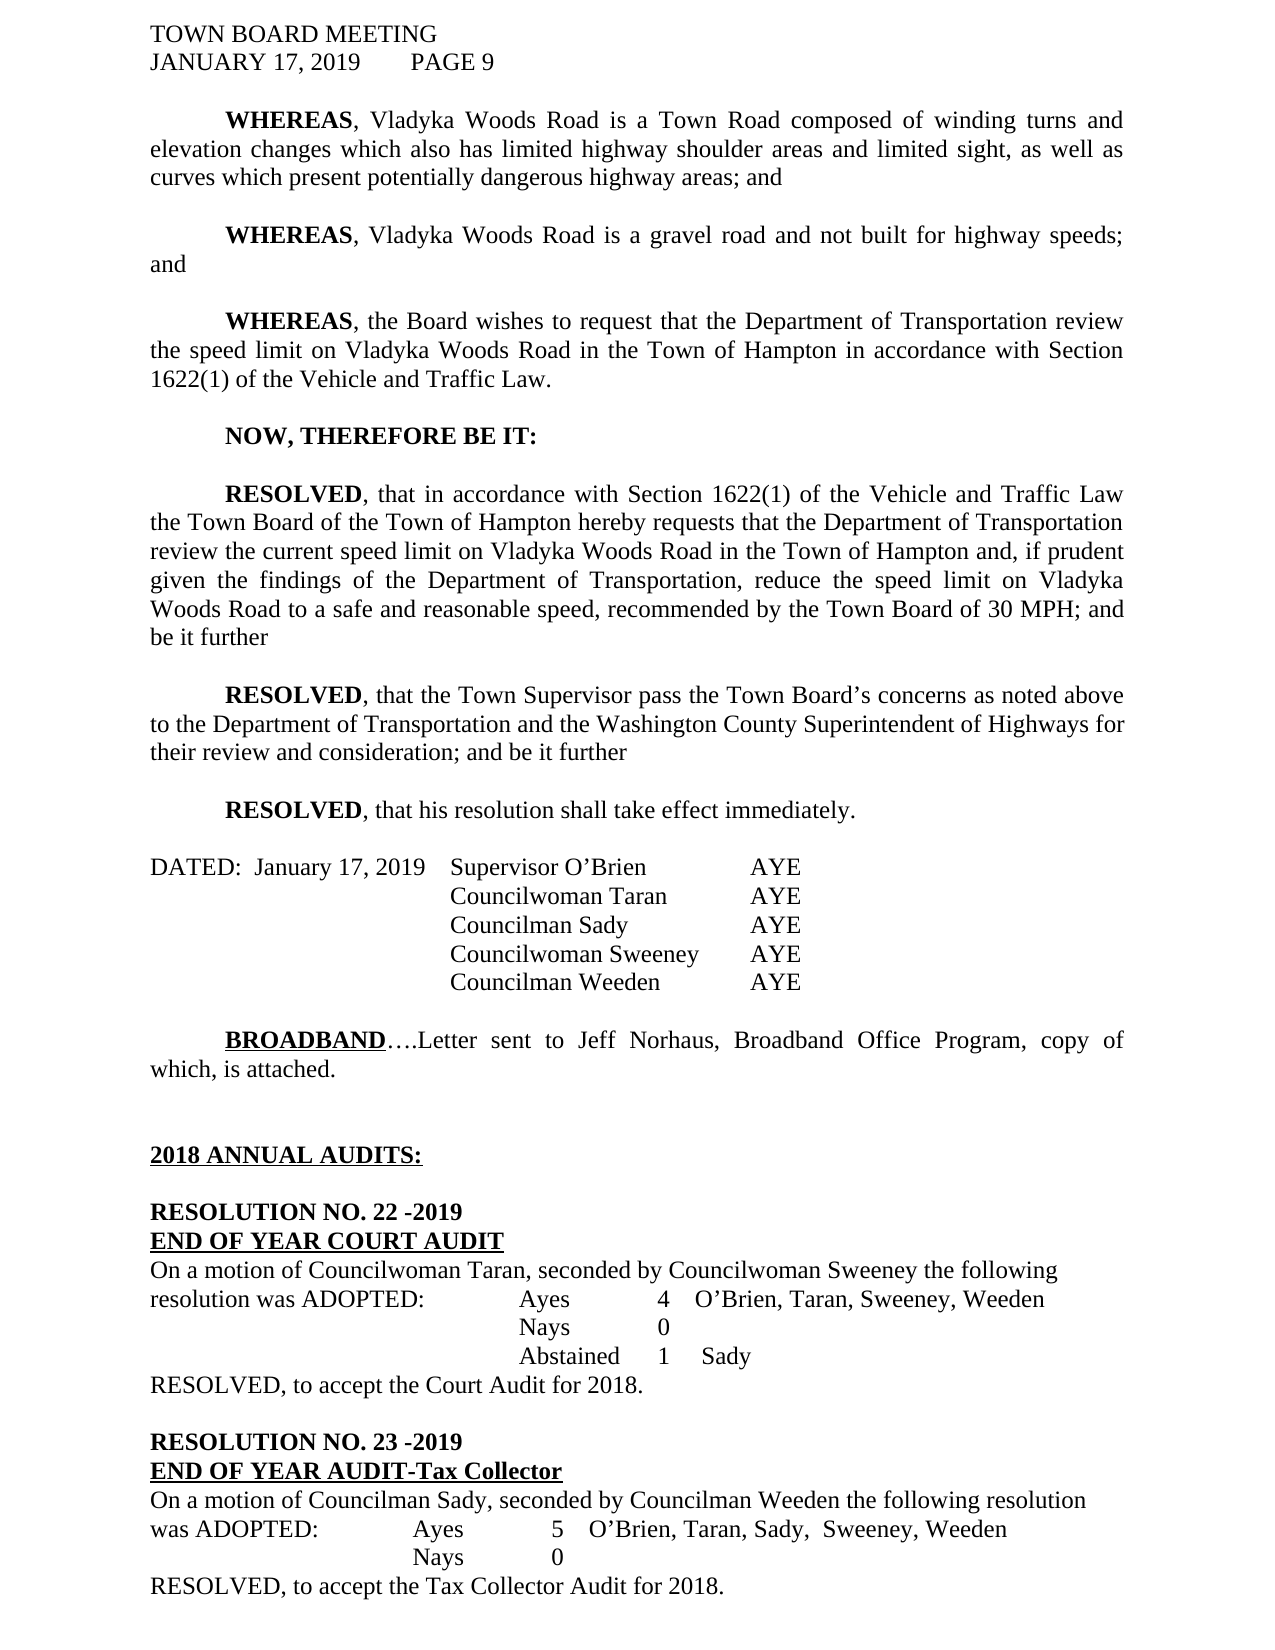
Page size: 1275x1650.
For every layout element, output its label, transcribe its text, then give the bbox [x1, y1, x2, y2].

text JANUARY 17, 2019 PAGE 9 [150, 47, 1125, 76]
text Nays 0 [150, 1312, 1125, 1341]
text Nays 0 [150, 1542, 1125, 1571]
text On a motion of Councilwoman Taran, seconded by Councilwoman Sweeney the following resolution was ADOPTED: Ayes 4 O’Brien, Taran, Sweeney, Weeden [150, 1255, 1125, 1312]
text RESOLVED, to accept the Tax Collector Audit for 2018. [150, 1571, 1125, 1600]
text RESOLVED, that his resolution shall take effect immediately. [150, 795, 1125, 824]
text RESOLUTION NO. 23 -2019 [150, 1427, 1125, 1456]
text WHEREAS, the Board wishes to request that the Department of Transportation review the speed limit on Vladyka Woods Road in the Town of Hampton in accordance with Section 1622(1) of the Vehicle and Traffic Law. [150, 306, 1125, 392]
text RESOLUTION NO. 22 -2019 [150, 1197, 1125, 1226]
text WHEREAS, Vladyka Woods Road is a Town Road composed of winding turns and elevation changes which also has limited highway shoulder areas and limited sight, as well as curves which present potentially dangerous highway areas; and [150, 105, 1125, 191]
text BROADBAND….Letter sent to Jeff Norhaus, Broadband Office Program, copy of which, is attached. [150, 1025, 1125, 1082]
text Councilwoman Taran AYE [150, 881, 1125, 910]
text Councilwoman Sweeney AYE [150, 939, 1125, 967]
text RESOLVED, that the Town Supervisor pass the Town Board’s concerns as noted above to the Department of Transportation and the Washington County Superintendent of Highways for their review and consideration; and be it further [150, 680, 1125, 766]
text On a motion of Councilman Sady, seconded by Councilman Weeden the following resolution was ADOPTED: Ayes 5 O’Brien, Taran, Sady, Sweeney, Weeden [150, 1485, 1125, 1542]
text END OF YEAR AUDIT-Tax Collector [150, 1456, 1125, 1485]
text Councilman Sady AYE [150, 910, 1125, 939]
text NOW, THEREFORE BE IT: [150, 421, 1125, 450]
text WHEREAS, Vladyka Woods Road is a gravel road and not built for highway speeds; and [150, 220, 1125, 277]
text Councilman Weeden AYE [150, 967, 1125, 996]
text RESOLVED, that in accordance with Section 1622(1) of the Vehicle and Traffic Law the Town Board of the Town of Hampton hereby requests that the Department of Transportation review the current speed limit on Vladyka Woods Road in the Town of Hampton and, if prudent given the findings of the Department of Transportation, reduce the speed limit on Vladyka Woods Road to a safe and reasonable speed, recommended by the Town Board of 30 MPH; and be it further [150, 479, 1125, 651]
text DATED: January 17, 2019 Supervisor O’Brien AYE [150, 852, 1125, 881]
text Abstained 1 Sady [150, 1341, 1125, 1370]
text TOWN BOARD MEETING [150, 19, 1125, 47]
text RESOLVED, to accept the Court Audit for 2018. [150, 1370, 1125, 1399]
text END OF YEAR COURT AUDIT [150, 1226, 1125, 1255]
text 2018 ANNUAL AUDITS: [150, 1140, 1125, 1169]
